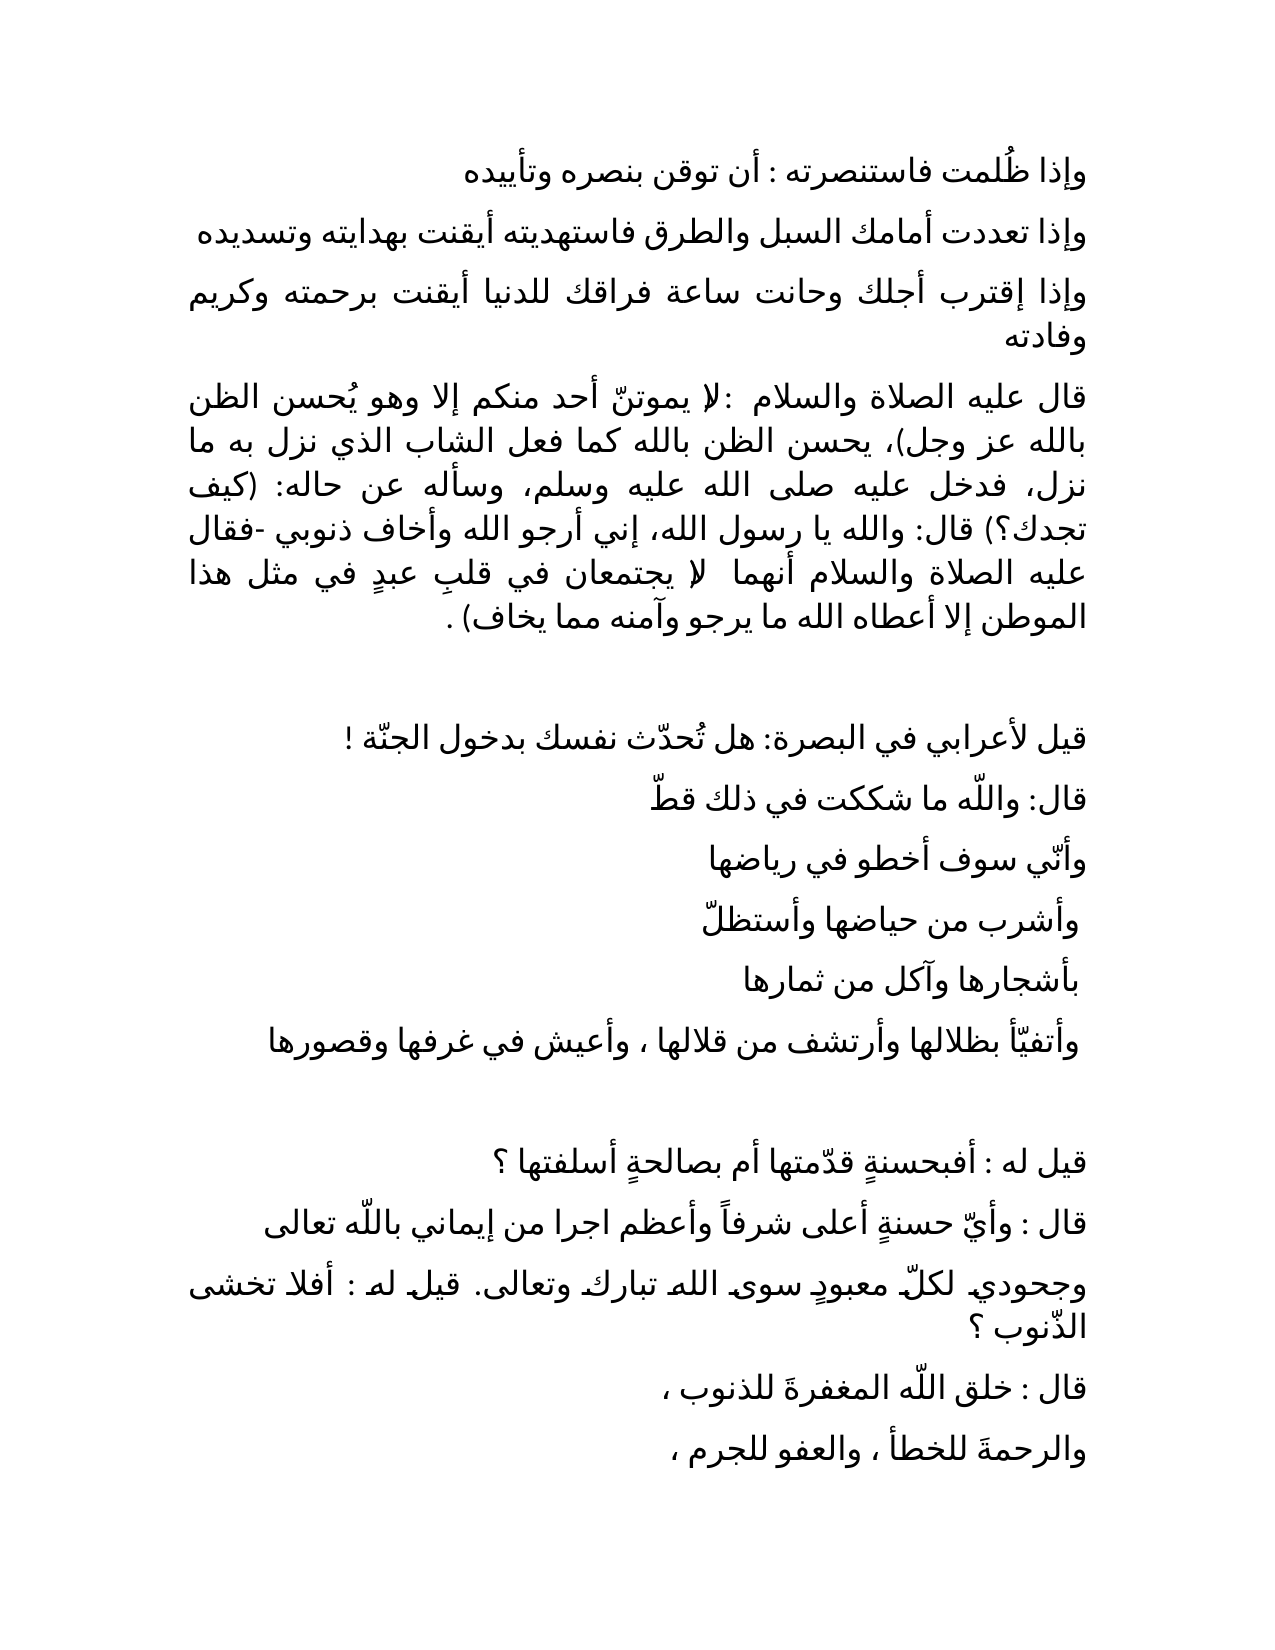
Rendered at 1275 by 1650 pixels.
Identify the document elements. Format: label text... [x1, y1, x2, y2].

text ﻗﻴﻞ ﻟﻪ : ﺃﻓﺒﺤﺴﻨﺔٍ ﻗﺪّمتها ﺃﻡ ﺑﺼﺎﻟﺤﺔٍ ﺃﺳﻠﻔﺘﻬﺎ ؟ [187, 1141, 1087, 1182]
text ﻗﺎﻝ : ﺧﻠﻖ ﺍﻟﻠّﻪ ﺍﻟﻤﻐﻔﺮﺓَ ﻟﻠﺬﻧﻮﺏ ، [187, 1367, 1087, 1408]
text وإذا إقترب أجلك وحانت ساعة فراقك للدنيا أيقنت برحمته وكريم وفادته [187, 271, 1087, 356]
text قيل لأعرابي في البصرة: ﻫﻞ ﺗُﺤﺪّﺙ ﻧﻔﺴﻚ ﺑﺪﺧﻮﻝ ﺍﻟﺠﻨّﺔ ! [187, 717, 1087, 758]
text ﻭﺍﻟﺮﺣﻤﺔَ ﻟﻠﺨﻄﺄ ، ﻭﺍﻟﻌﻔﻮ ﻟﻠﺠﺮﻡ ، [187, 1428, 1087, 1468]
text ﻭﺟﺤﻮﺩﻱ ﻟﻜﻞّ ﻣﻌﺒﻮﺩٍ ﺳﻮﻯ ﺍﻟﻠﻪ ﺗﺒﺎﺭﻙ ﻭﺗﻌﺎﻟﻰ. ﻗﻴﻞ ﻟﻪ : ﺃﻓﻼ ﺗﺨﺸﻰ ﺍﻟﺬّﻧﻮﺏ ؟ [187, 1262, 1087, 1347]
text وإذا ظُلمت فاستنصرته : أن توقن بنصره وتأييده [187, 150, 1087, 191]
text ﻭﺃﺗﻔﻴّﺄ ﺑﻈﻼﻟﻬﺎ ﻭﺃرتشف ﻣﻦ ﻗﻼﻟﻬﺎ ، ﻭﺃعيش ﻓﻲ ﻏﺮﻓﻬﺎ ﻭﻗﺼﻮﺭﻫﺎ [187, 1020, 1087, 1061]
text وإذا تعددت أمامك السبل والطرق فاستهديته أيقنت بهدايته وتسديده [187, 211, 1087, 251]
text ﻗﺎﻝ : ﻭﺃﻱّ ﺣﺴﻨﺔٍ ﺃﻋﻠﻰ ﺷﺮﻓﺎً ﻭﺃﻋﻈﻢ اجرا ﻣﻦ ﺇﻳﻤﺎﻧﻲ ﺑﺎﻟﻠّﻪ ﺗﻌﺎﻟﻰ [187, 1202, 1087, 1243]
text ﺑﺄﺷﺠﺎﺭﻫﺎ ﻭﺁﻛﻞ ﻣﻦ ﺛﻤﺎﺭﻫﺎ [187, 959, 1087, 1000]
text وﺃﻧّﻲ ﺳﻮﻑ ﺃﺧﻄﻮ ﻓﻲ ﺭﻳﺎﺿﻬﺎ [187, 838, 1087, 879]
text قال عليه الصلاة والسلام: (لا يموتنّ أحد منكم إلا وهو يُحسن الظن بالله عز وجل)، يحسن الظن بالله كما فعل الشاب الذي نزل به ما نزل، فدخل عليه صلى الله عليه وسلم، وسأله عن حاله: (كيف تجدك؟) قال: والله يا رسول الله، إني أرجو الله وأخاف ذنوبي -فقال عليه الصلاة والسلام أنهما (لا يجتمعان في قلبِ عبدٍ في مثل هذا الموطن إلا أعطاه الله ما يرجو وآمنه مما يخاف) . [187, 376, 1087, 636]
text ﻗﺎﻝ: ﻭﺍﻟﻠّﻪ ﻣﺎ ﺷﻜﻜﺖ في ذلك ﻗﻂّ [187, 777, 1087, 818]
text ﻭﺃﺷﺮﺏ ﻣﻦ ﺣﻴﺎﺿﻬﺎ ﻭﺃﺳﺘﻈﻞّ [187, 899, 1087, 939]
